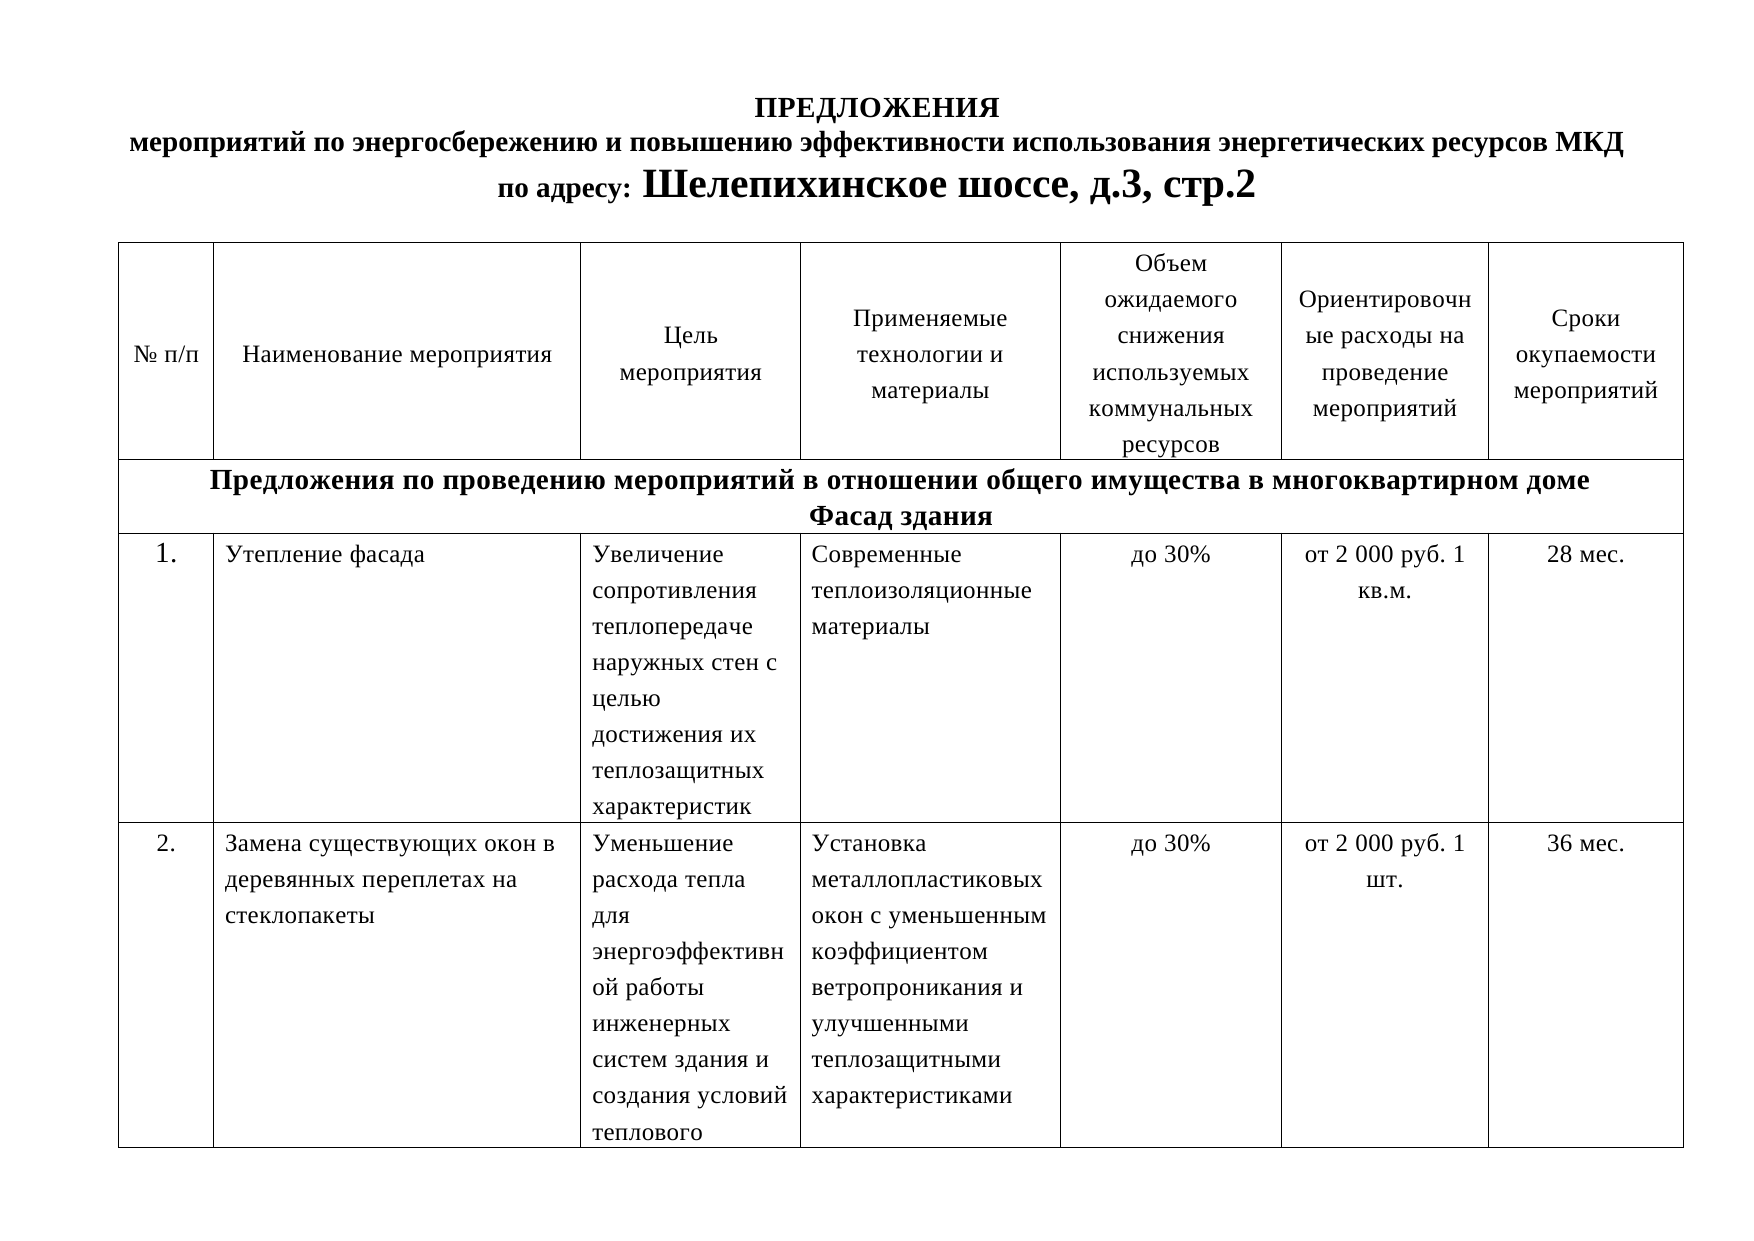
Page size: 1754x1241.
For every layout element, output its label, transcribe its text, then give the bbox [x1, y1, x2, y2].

table_cell до 30% [1061, 823, 1281, 1147]
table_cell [801, 823, 1060, 1147]
table_header Применяемые технологии и материалы [801, 243, 1060, 459]
table_cell 36 мес. [1489, 823, 1683, 1147]
table_header Ориентировочные расходы на проведение мероприятий [1282, 243, 1488, 459]
table_cell 28 мес. [1489, 534, 1683, 822]
table_header Наименование мероприятия [214, 243, 580, 459]
table_cell Современные теплоизоляционные материалы [801, 534, 1060, 822]
table_cell 1. [119, 534, 213, 822]
table_header Объем ожидаемого снижения используемых коммунальных ресурсов [1061, 243, 1281, 459]
table_cell от 2 000 руб. 1 кв.м. [1282, 534, 1488, 822]
table_header Цель мероприятия [581, 243, 800, 459]
table_cell Утепление фасада [214, 534, 580, 822]
table_cell 2. [119, 823, 213, 1147]
table_cell Предложения по проведению мероприятий в отношении общего имущества в многоквартирном доме Фасад здания [119, 460, 1683, 532]
text ПРЕДЛОЖЕНИЯ [118, 88, 1636, 124]
table_header Сроки окупаемости мероприятий [1489, 243, 1683, 459]
text мероприятий по энергосбережению и повышению эффективности использования энергетических ресурсов МКД по адресу: Шелепихинское шоссе, д.3, стр.2 [118, 124, 1636, 206]
table_cell до 30% [1061, 534, 1281, 822]
table_cell Увеличение сопротивления теплопередаче наружных стен с целью достижения их теплозащитных характеристик [581, 534, 800, 822]
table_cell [581, 823, 800, 1147]
table_cell от 2 000 руб. 1 шт. [1282, 823, 1488, 1147]
table_header № п/п [119, 243, 213, 459]
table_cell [214, 823, 580, 1147]
